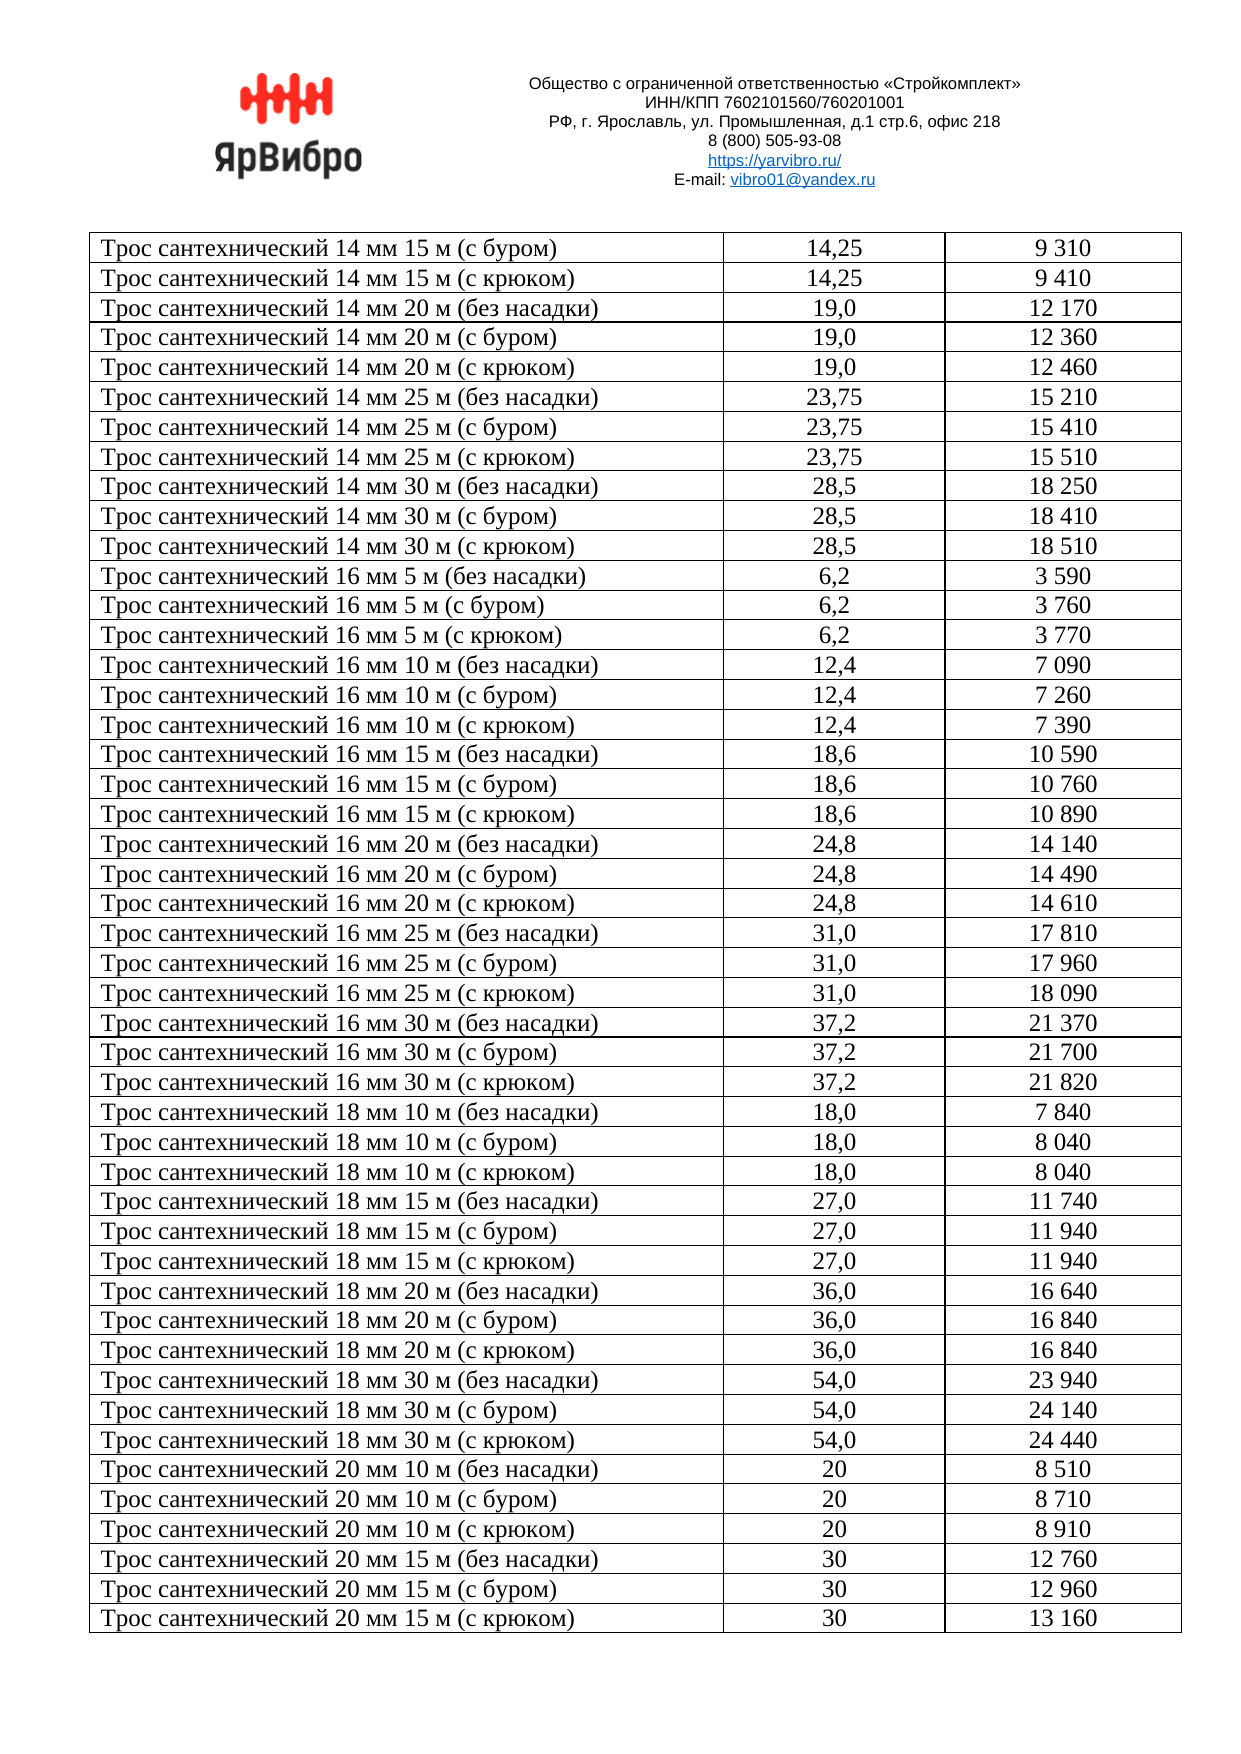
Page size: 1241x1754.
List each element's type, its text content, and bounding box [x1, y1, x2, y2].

table_cell Трос сантехнический 18 мм 20 м (с буром) [90, 1306, 723, 1334]
table_cell 8 040 [946, 1127, 1181, 1156]
table_cell 30 [724, 1604, 944, 1632]
table_cell Трос сантехнический 14 мм 30 м (с буром) [90, 501, 723, 530]
table_cell Трос сантехнический 18 мм 30 м (без насадки) [90, 1365, 723, 1394]
table_cell 18 090 [946, 978, 1181, 1007]
table_cell 54,0 [724, 1395, 944, 1424]
table_cell Трос сантехнический 14 мм 20 м (с крюком) [90, 352, 723, 381]
table_cell Трос сантехнический 14 мм 25 м (с буром) [90, 412, 723, 441]
table_cell 11 940 [946, 1246, 1181, 1275]
table_cell 20 [724, 1455, 944, 1483]
table_cell 12,4 [724, 650, 944, 679]
table_cell 14 140 [946, 829, 1181, 858]
table_cell Трос сантехнический 16 мм 15 м (с буром) [90, 769, 723, 798]
picture [212, 73, 364, 187]
table_cell 24 440 [946, 1425, 1181, 1453]
table_cell 7 390 [946, 710, 1181, 738]
table_cell 8 710 [946, 1484, 1181, 1513]
table_cell 28,5 [724, 471, 944, 500]
table_cell Трос сантехнический 14 мм 25 м (с крюком) [90, 442, 723, 470]
table_cell 23 940 [946, 1365, 1181, 1394]
table_cell Трос сантехнический 14 мм 15 м (с буром) [90, 233, 723, 262]
table_cell Трос сантехнический 16 мм 20 м (без насадки) [90, 829, 723, 858]
table_cell 30 [724, 1544, 944, 1573]
table_cell 24,8 [724, 859, 944, 887]
table_cell 18,0 [724, 1127, 944, 1156]
table_cell 23,75 [724, 412, 944, 441]
table_cell 18,6 [724, 740, 944, 768]
table_cell Трос сантехнический 16 мм 15 м (с крюком) [90, 799, 723, 828]
table_cell 36,0 [724, 1276, 944, 1304]
table_cell 6,2 [724, 591, 944, 619]
table_cell 27,0 [724, 1186, 944, 1215]
table_cell 24,8 [724, 889, 944, 917]
table_cell Трос сантехнический 18 мм 15 м (с крюком) [90, 1246, 723, 1275]
table_cell Трос сантехнический 14 мм 15 м (с крюком) [90, 263, 723, 292]
table_cell Трос сантехнический 16 мм 30 м (с буром) [90, 1038, 723, 1066]
table_cell Трос сантехнический 20 мм 10 м (с буром) [90, 1484, 723, 1513]
table_cell Трос сантехнический 14 мм 20 м (с буром) [90, 323, 723, 351]
table_cell 9 410 [946, 263, 1181, 292]
table_cell 14,25 [724, 263, 944, 292]
table_cell 28,5 [724, 501, 944, 530]
table_cell 28,5 [724, 531, 944, 560]
table_cell Трос сантехнический 20 мм 15 м (с крюком) [90, 1604, 723, 1632]
table_cell 18,0 [724, 1097, 944, 1126]
table_cell 12 360 [946, 323, 1181, 351]
table_cell 10 890 [946, 799, 1181, 828]
table_cell 16 840 [946, 1306, 1181, 1334]
table_cell 3 590 [946, 561, 1181, 589]
table_cell 18,6 [724, 799, 944, 828]
table_cell 10 590 [946, 740, 1181, 768]
table_cell 17 810 [946, 918, 1181, 947]
table_cell Трос сантехнический 18 мм 30 м (с буром) [90, 1395, 723, 1424]
table_cell 37,2 [724, 1038, 944, 1066]
table_cell 10 760 [946, 769, 1181, 798]
table_cell 19,0 [724, 352, 944, 381]
table_cell 21 820 [946, 1067, 1181, 1096]
table_cell 8 510 [946, 1455, 1181, 1483]
table_cell Трос сантехнический 16 мм 5 м (без насадки) [90, 561, 723, 589]
table_cell 12 460 [946, 352, 1181, 381]
table_cell 6,2 [724, 620, 944, 649]
table_cell 13 160 [946, 1604, 1181, 1632]
table_cell Трос сантехнический 14 мм 25 м (без насадки) [90, 382, 723, 411]
table_cell Трос сантехнический 18 мм 20 м (с крюком) [90, 1335, 723, 1364]
table_cell 7 090 [946, 650, 1181, 679]
table_cell 18,0 [724, 1157, 944, 1185]
table_cell Трос сантехнический 18 мм 10 м (без насадки) [90, 1097, 723, 1126]
table_cell Трос сантехнический 16 мм 10 м (без насадки) [90, 650, 723, 679]
table_cell 17 960 [946, 948, 1181, 977]
table_cell 9 310 [946, 233, 1181, 262]
table_cell 12 960 [946, 1574, 1181, 1602]
table_cell Трос сантехнический 16 мм 25 м (без насадки) [90, 918, 723, 947]
table_cell 15 410 [946, 412, 1181, 441]
table_cell 16 840 [946, 1335, 1181, 1364]
table_cell 6,2 [724, 561, 944, 589]
table_cell 31,0 [724, 918, 944, 947]
table_cell 3 770 [946, 620, 1181, 649]
table_cell 27,0 [724, 1246, 944, 1275]
table_cell 27,0 [724, 1216, 944, 1245]
table_cell Трос сантехнический 16 мм 25 м (с крюком) [90, 978, 723, 1007]
table_cell Трос сантехнический 18 мм 10 м (с буром) [90, 1127, 723, 1156]
table_cell Трос сантехнический 20 мм 10 м (с крюком) [90, 1514, 723, 1543]
table_cell Трос сантехнический 16 мм 30 м (без насадки) [90, 1008, 723, 1036]
table_cell Трос сантехнический 16 мм 10 м (с буром) [90, 680, 723, 709]
table_cell 30 [724, 1574, 944, 1602]
table_cell 37,2 [724, 1008, 944, 1036]
table_cell Трос сантехнический 16 мм 30 м (с крюком) [90, 1067, 723, 1096]
table_cell Трос сантехнический 18 мм 15 м (без насадки) [90, 1186, 723, 1215]
table_cell 12 170 [946, 293, 1181, 321]
table_cell 24 140 [946, 1395, 1181, 1424]
table_cell 31,0 [724, 978, 944, 1007]
table_cell 8 040 [946, 1157, 1181, 1185]
table_cell Трос сантехнический 14 мм 30 м (с крюком) [90, 531, 723, 560]
table_cell 11 740 [946, 1186, 1181, 1215]
table_cell 12,4 [724, 680, 944, 709]
table_cell 20 [724, 1514, 944, 1543]
table_cell 36,0 [724, 1335, 944, 1364]
table_cell Трос сантехнический 18 мм 30 м (с крюком) [90, 1425, 723, 1453]
table_cell 23,75 [724, 442, 944, 470]
table_cell 18 410 [946, 501, 1181, 530]
table_cell Трос сантехнический 20 мм 15 м (с буром) [90, 1574, 723, 1602]
table_cell Трос сантехнический 16 мм 5 м (с крюком) [90, 620, 723, 649]
table_cell 16 640 [946, 1276, 1181, 1304]
table_cell Трос сантехнический 16 мм 20 м (с крюком) [90, 889, 723, 917]
table_cell 21 700 [946, 1038, 1181, 1066]
table_cell 14,25 [724, 233, 944, 262]
table_cell 31,0 [724, 948, 944, 977]
table_cell 14 610 [946, 889, 1181, 917]
table_cell Трос сантехнический 14 мм 20 м (без насадки) [90, 293, 723, 321]
table_cell 54,0 [724, 1425, 944, 1453]
table_cell Трос сантехнический 18 мм 10 м (с крюком) [90, 1157, 723, 1185]
table_cell 7 840 [946, 1097, 1181, 1126]
table_cell 11 940 [946, 1216, 1181, 1245]
table_cell 14 490 [946, 859, 1181, 887]
table_cell Трос сантехнический 16 мм 20 м (с буром) [90, 859, 723, 887]
table_cell 3 760 [946, 591, 1181, 619]
table_cell Трос сантехнический 18 мм 15 м (с буром) [90, 1216, 723, 1245]
table_cell Трос сантехнический 18 мм 20 м (без насадки) [90, 1276, 723, 1304]
table_cell Трос сантехнический 16 мм 10 м (с крюком) [90, 710, 723, 738]
table_cell 18 250 [946, 471, 1181, 500]
table_cell Трос сантехнический 16 мм 15 м (без насадки) [90, 740, 723, 768]
table_cell 36,0 [724, 1306, 944, 1334]
table_cell 8 910 [946, 1514, 1181, 1543]
table_cell 24,8 [724, 829, 944, 858]
table_cell Трос сантехнический 20 мм 15 м (без насадки) [90, 1544, 723, 1573]
table_cell 19,0 [724, 293, 944, 321]
table_cell 21 370 [946, 1008, 1181, 1036]
table_cell 15 510 [946, 442, 1181, 470]
table_cell 12,4 [724, 710, 944, 738]
table_cell Трос сантехнический 20 мм 10 м (без насадки) [90, 1455, 723, 1483]
table_cell 18 510 [946, 531, 1181, 560]
table_cell Трос сантехнический 16 мм 5 м (с буром) [90, 591, 723, 619]
table_cell 23,75 [724, 382, 944, 411]
table_cell 37,2 [724, 1067, 944, 1096]
table_cell Трос сантехнический 16 мм 25 м (с буром) [90, 948, 723, 977]
table_cell 18,6 [724, 769, 944, 798]
table_cell 19,0 [724, 323, 944, 351]
table_cell 12 760 [946, 1544, 1181, 1573]
table_cell 20 [724, 1484, 944, 1513]
table_cell Трос сантехнический 14 мм 30 м (без насадки) [90, 471, 723, 500]
table_cell 7 260 [946, 680, 1181, 709]
table_cell 54,0 [724, 1365, 944, 1394]
table_cell 15 210 [946, 382, 1181, 411]
